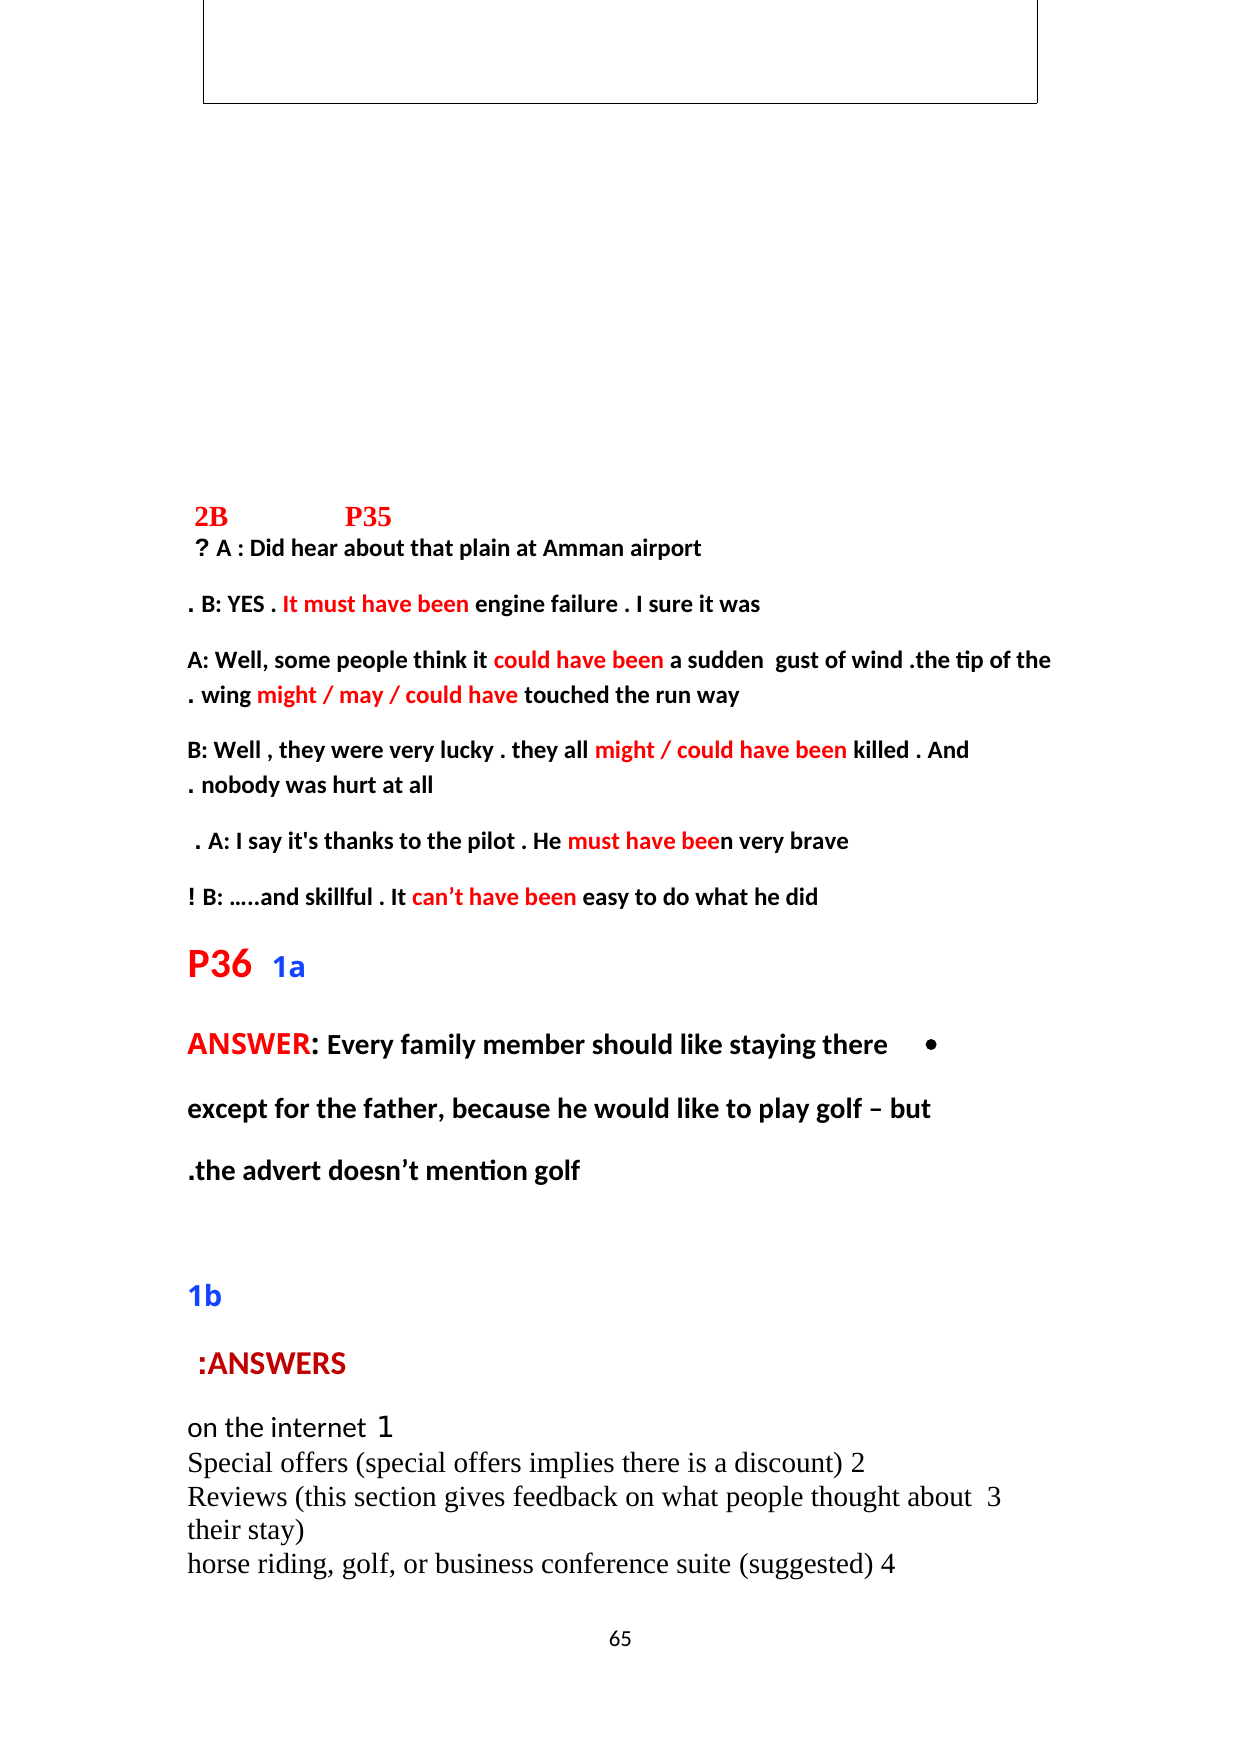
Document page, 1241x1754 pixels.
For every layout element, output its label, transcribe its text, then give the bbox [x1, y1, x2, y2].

text 3 Reviews (this section gives feedback on what people thought about their stay) [187, 1479, 1053, 1546]
text 1b [187, 1275, 1053, 1315]
text except for the father, because he would like to play golf – but [187, 1090, 1053, 1126]
text ANSWERS: [187, 1342, 1053, 1383]
text B: …..and skillful . It can’t have been easy to do what he did ! [187, 881, 1053, 912]
text the advert doesn’t mention golf. [187, 1152, 1053, 1187]
text B: YES . It must have been engine failure . I sure it was . [187, 588, 1053, 618]
text A: I say it's thanks to the pilot . He must have been very brave . [187, 826, 1053, 856]
text 1 on the internet [187, 1409, 1053, 1445]
text A: Well, some people think it could have been a sudden gust of wind .the tip of the wing might / may / could have touched the run way . [187, 644, 1053, 709]
text 4 (suggested) horse riding, golf, or business conference suite [187, 1546, 1053, 1579]
text 2 Special offers (special offers implies there is a discount) [187, 1445, 1053, 1479]
list ANSWER: Every family member should like staying there [187, 1024, 1015, 1063]
text B: Well , they were very lucky . they all might / could have been killed . And nobody was hurt at all . [187, 735, 1053, 800]
text A : Did hear about that plain at Amman airport ? [187, 532, 1053, 563]
text P36 1a [187, 937, 1053, 988]
text 2B P35 [187, 499, 1053, 532]
